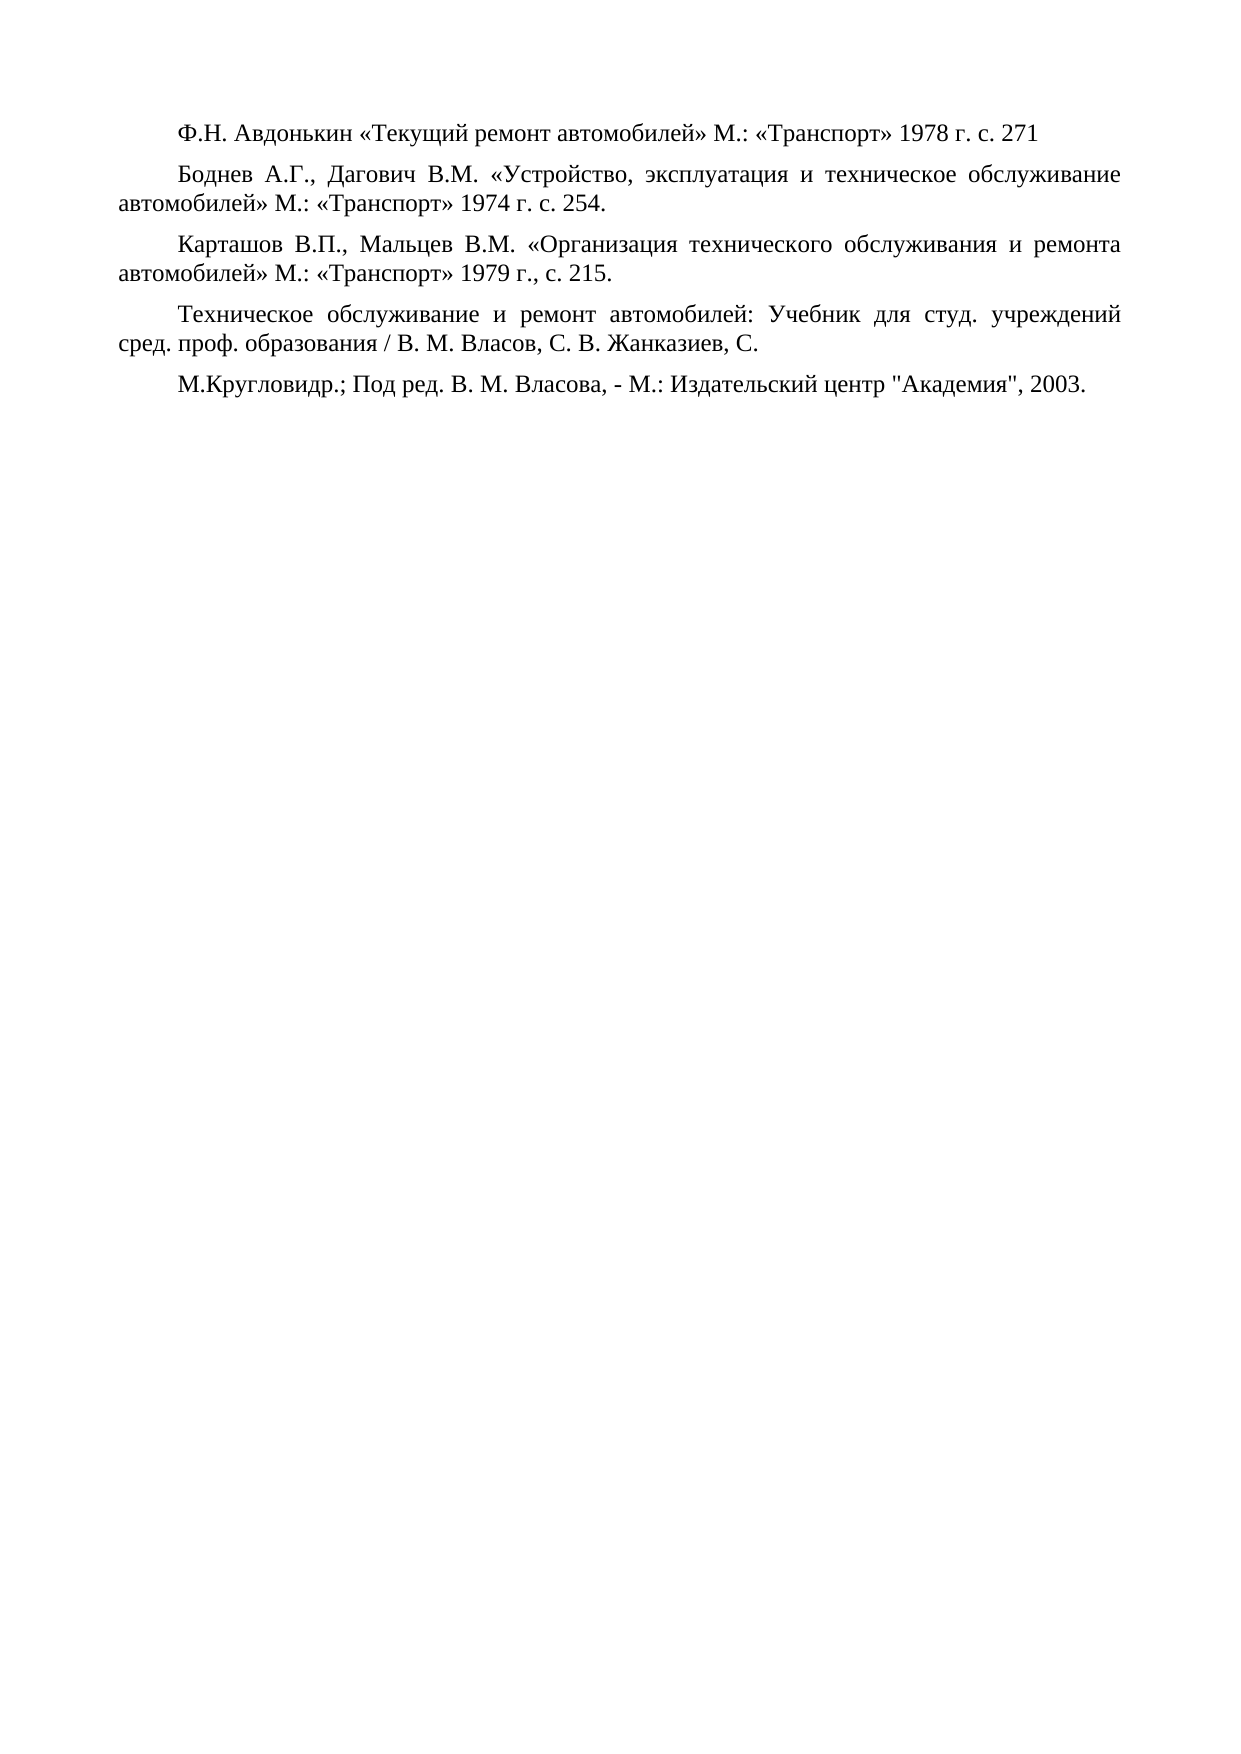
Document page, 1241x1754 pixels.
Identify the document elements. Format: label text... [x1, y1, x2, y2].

text М.Кругловидр.; Под ред. В. М. Власова, - М.: Издательский центр "Академия", 2003. [118, 369, 1122, 398]
text Карташов В.П., Мальцев В.М. «Организация технического обслуживания и ремонта автомобилей» М.: «Транспорт» ., с. 215. [118, 229, 1122, 287]
text Боднев А.Г., Дагович В.М. «Устройство, эксплуатация и техническое обслуживание автомобилей» М.: «Транспорт» . с. 254. [118, 159, 1122, 217]
text Ф.Н. Авдонькин «Текущий ремонт автомобилей» М.: «Транспорт» . с. 271 [118, 118, 1122, 147]
text Техническое обслуживание и ремонт автомобилей: Учебник для студ. учреждений сред. проф. образования / В. М. Власов, С. В. Жанказиев, С. [118, 299, 1122, 357]
